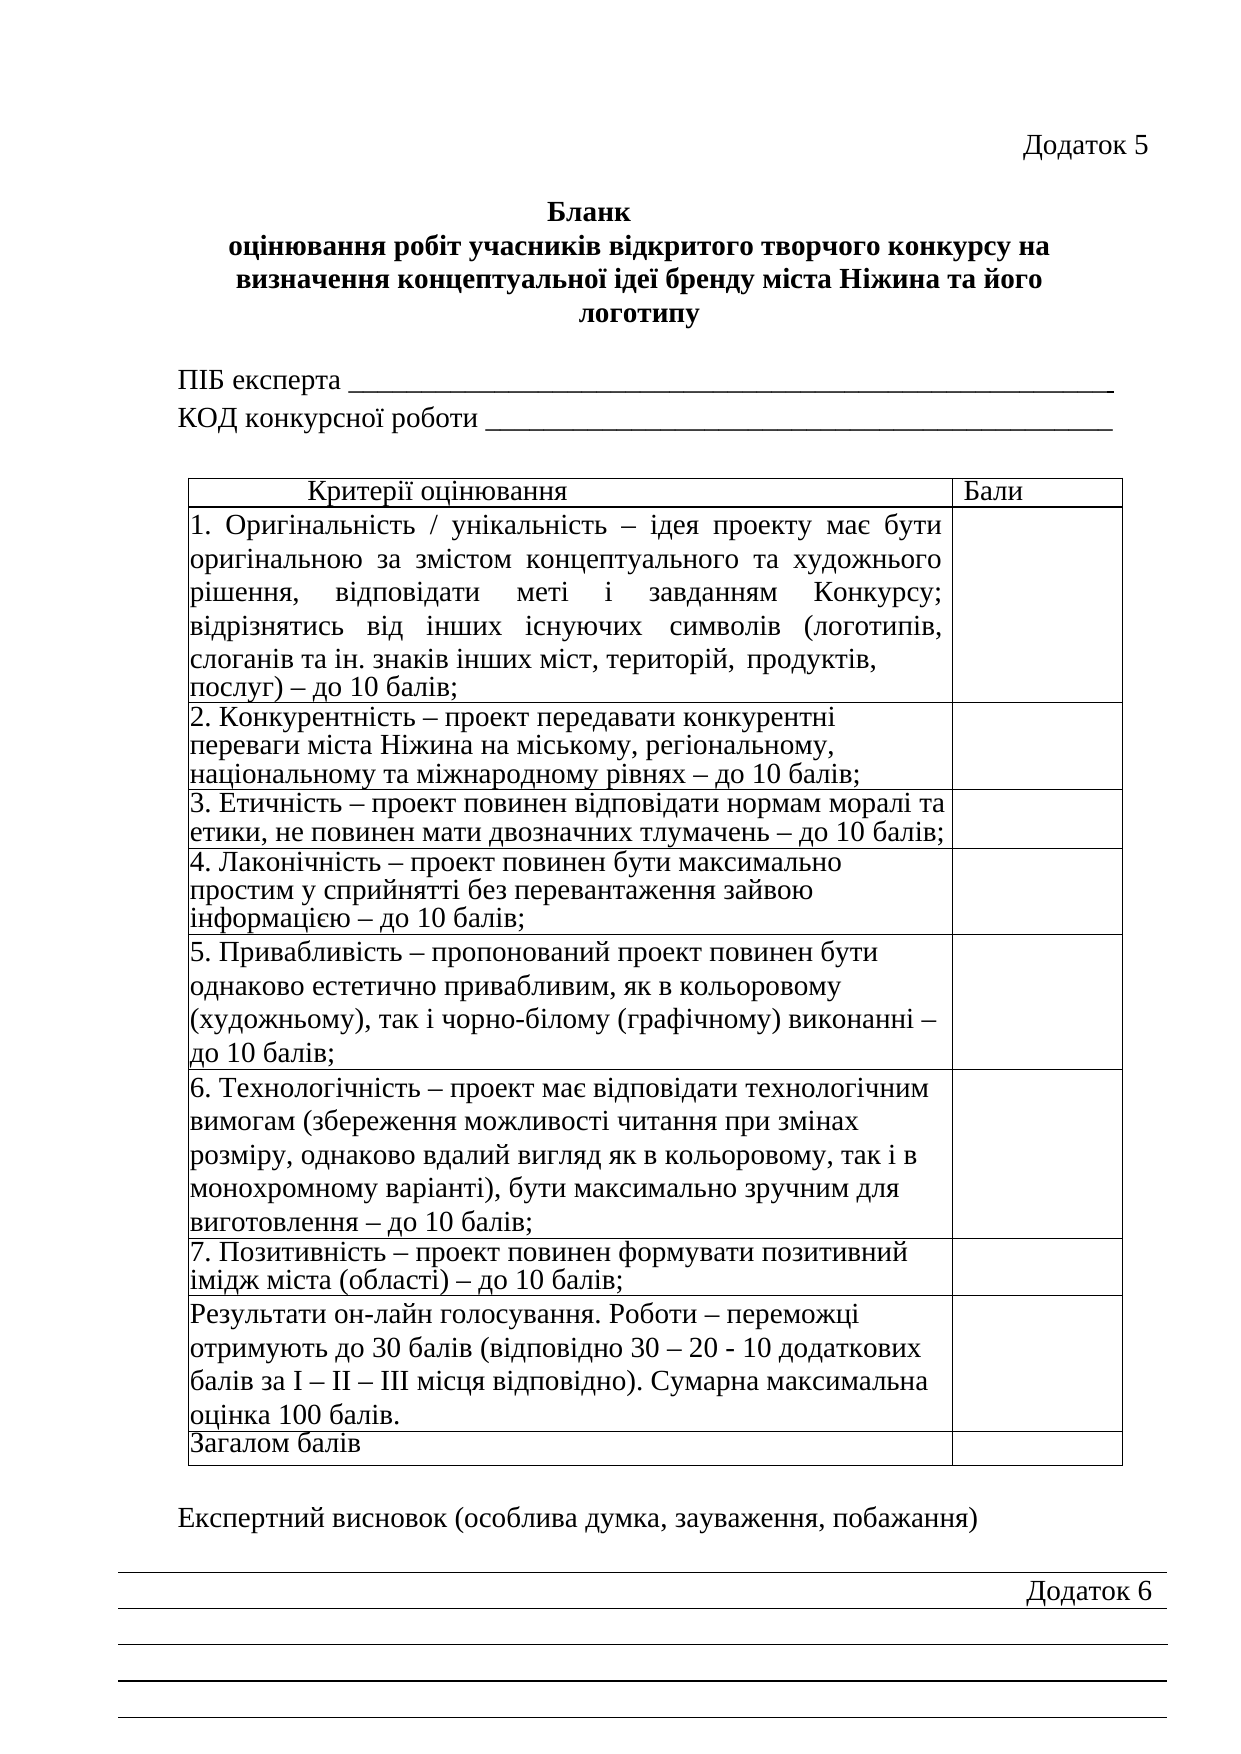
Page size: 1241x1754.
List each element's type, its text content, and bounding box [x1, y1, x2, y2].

table_cell [953, 1070, 1122, 1237]
table_header Критерії оцінювання [189, 479, 952, 506]
table_cell Результати он-лайн голосування. Роботи – переможці отримують до 30 балів (відповідно 30 – 20 - 10 додаткових балів за І – ІІ – ІІІ місця відповідно). Сумарна максимальна оцінка 100 балів. [189, 1296, 952, 1431]
table_cell [953, 1432, 1122, 1465]
table_cell 5. Привабливість – пропонований проект повинен бути однаково естетично привабливим, як в кольоровому (художньому), так і чорно-білому (графічному) виконанні – до 10 балів; [189, 935, 952, 1069]
table_cell [953, 790, 1122, 847]
table_cell 1. Оригінальність / унікальність – ідея проекту має бути оригінальною за змістом концептуального та художнього рішення, відповідати меті і завданням Конкурсу; відрізнятись від інших існуючих символів (логотипів, слоганів та ін. знаків інших міст, територій, продуктів, послуг) – до 10 балів; [189, 508, 952, 702]
table_cell [953, 1296, 1122, 1431]
table_cell Загалом балів [189, 1432, 952, 1465]
table_cell [953, 935, 1122, 1069]
table_cell [953, 1239, 1122, 1295]
table_cell [953, 508, 1122, 702]
table_cell 4. Лаконічність – проект повинен бути максимально простим у сприйнятті без перевантаження зайвою інформацією – до 10 балів; [189, 849, 952, 933]
table_cell [953, 849, 1122, 933]
text оцінювання робіт учасників відкритого творчого конкурсу на визначення концептуальної ідеї бренду міста Ніжина та його логотипу [177, 228, 1101, 328]
text Бланк [177, 194, 1000, 228]
text Додаток 6 [177, 1568, 1152, 1607]
table_header Бали [953, 479, 1122, 506]
text КОД конкурсної роботи ___________________________________________ [177, 401, 1123, 434]
table_cell 7. Позитивність – проект повинен формувати позитивний імідж міста (області) – до 10 балів; [189, 1239, 952, 1295]
table_cell [953, 703, 1122, 789]
table_cell 2. Конкурентність – проект передавати конкурентні переваги міста Ніжина на міському, регіональному, національному та міжнародному рівнях – до 10 балів; [189, 703, 952, 789]
table_cell 6. Технологічність – проект має відповідати технологічним вимогам (збереження можливості читання при змінах розміру, однаково вдалий вигляд як в кольоровому, так і в монохромному варіанті), бути максимально зручним для виготовлення – до 10 балів; [189, 1070, 952, 1237]
subtitle Додаток 5 [177, 127, 1148, 161]
text Експертний висновок (особлива думка, зауваження, побажання) [177, 1501, 1152, 1534]
table_cell 3. Етичність – проект повинен відповідати нормам моралі та етики, не повинен мати двозначних тлумачень – до 10 балів; [189, 790, 952, 847]
text ПІБ експерта ____________________________________________________ [177, 362, 1123, 396]
